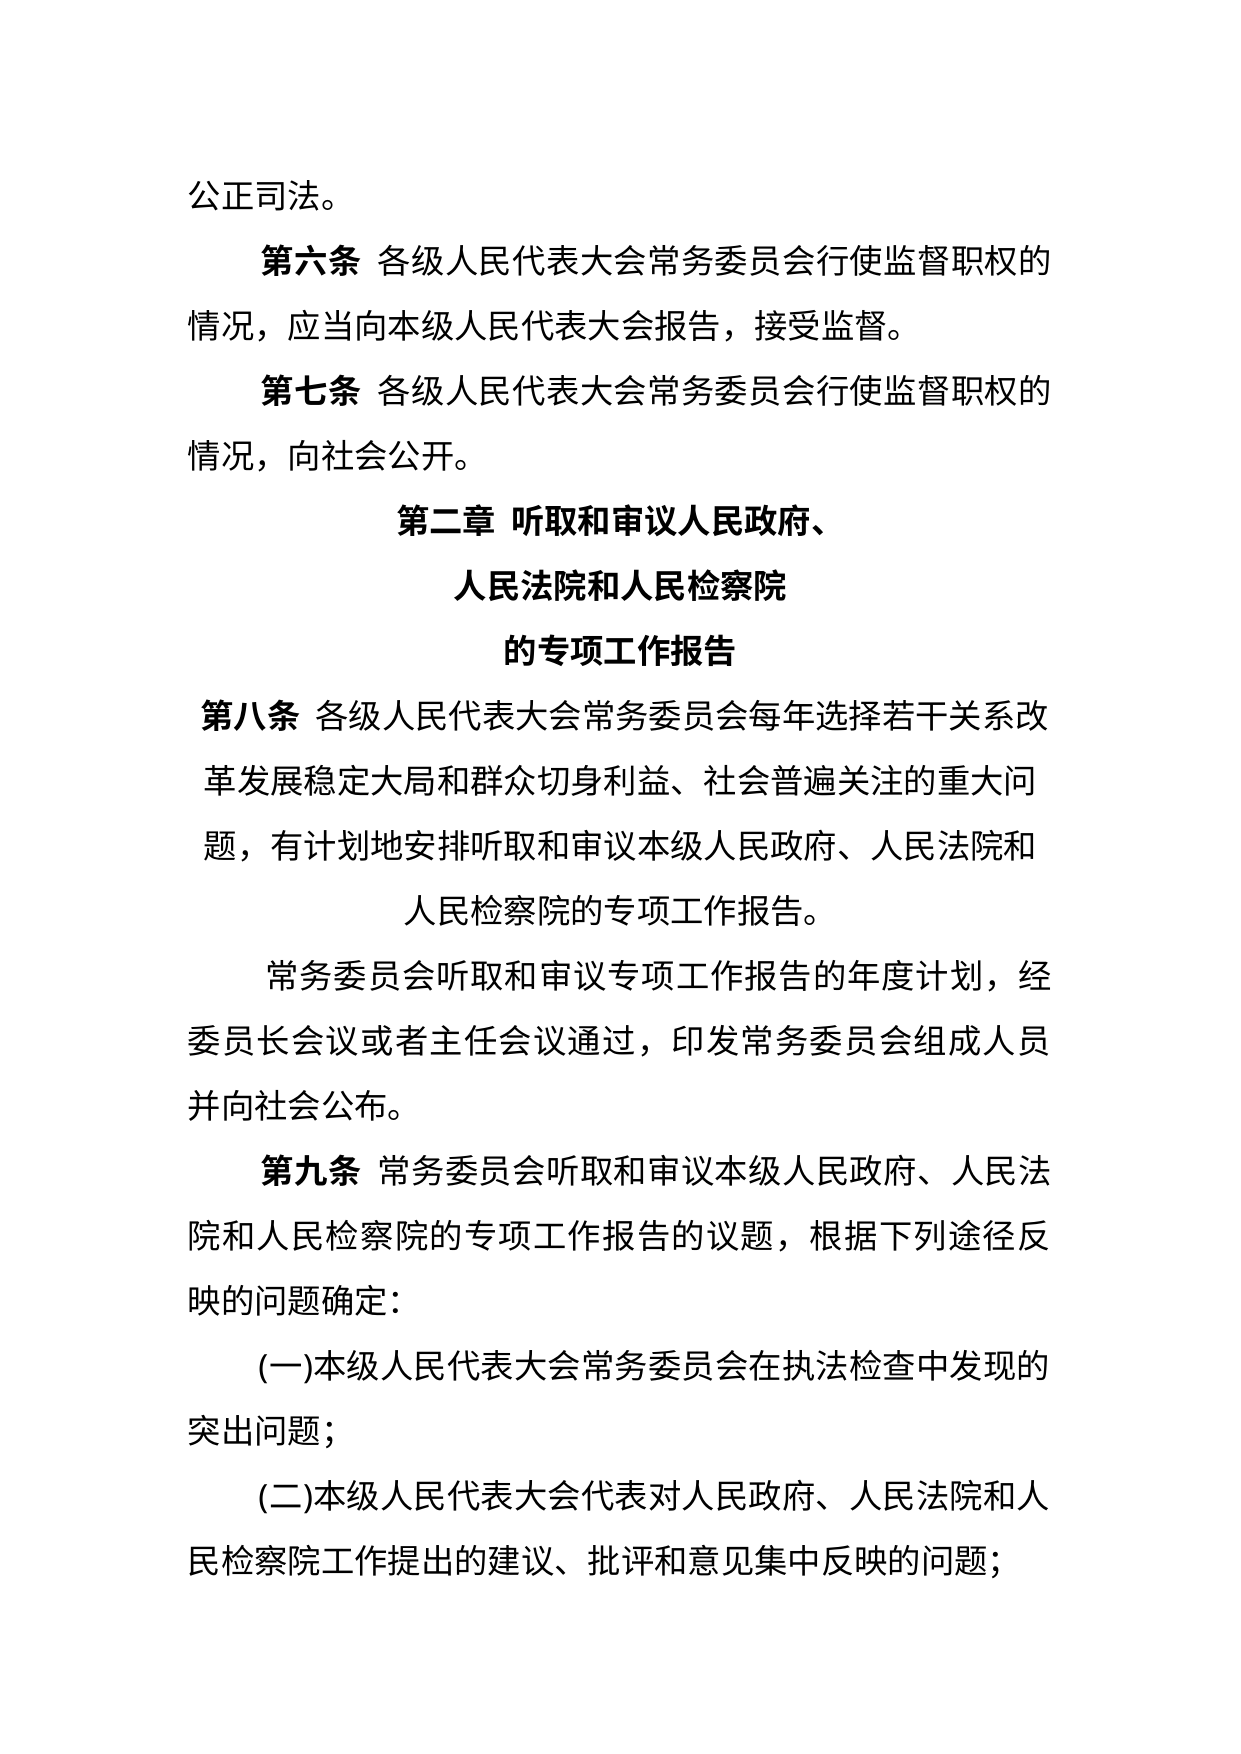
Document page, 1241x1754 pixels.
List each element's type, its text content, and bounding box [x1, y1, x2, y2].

text 第七条 各级人民代表大会常务委员会行使监督职权的情况，向社会公开。 [187, 357, 1053, 487]
text 第六条 各级人民代表大会常务委员会行使监督职权的情况，应当向本级人民代表大会报告，接受监督。 [187, 227, 1053, 357]
text (二)本级人民代表大会代表对人民政府、人民法院和人民检察院工作提出的建议、批评和意见集中反映的问题； [187, 1462, 1053, 1592]
text 第八条 各级人民代表大会常务委员会每年选择若干关系改革发展稳定大局和群众切身利益、社会普遍关注的重大问题，有计划地安排听取和审议本级人民政府、人民法院和人民检察院的专项工作报告。 [187, 682, 1053, 942]
text 常务委员会听取和审议专项工作报告的年度计划，经委员长会议或者主任会议通过，印发常务委员会组成人员并向社会公布。 [187, 942, 1053, 1137]
text (一)本级人民代表大会常务委员会在执法检查中发现的突出问题； [187, 1332, 1053, 1462]
text 的专项工作报告 [187, 617, 1053, 682]
text 人民法院和人民检察院 [187, 552, 1053, 617]
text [187, 162, 1053, 227]
text 第二章 听取和审议人民政府、 [187, 487, 1053, 552]
text 第九条 常务委员会听取和审议本级人民政府、人民法院和人民检察院的专项工作报告的议题，根据下列途径反映的问题确定： [187, 1137, 1053, 1332]
